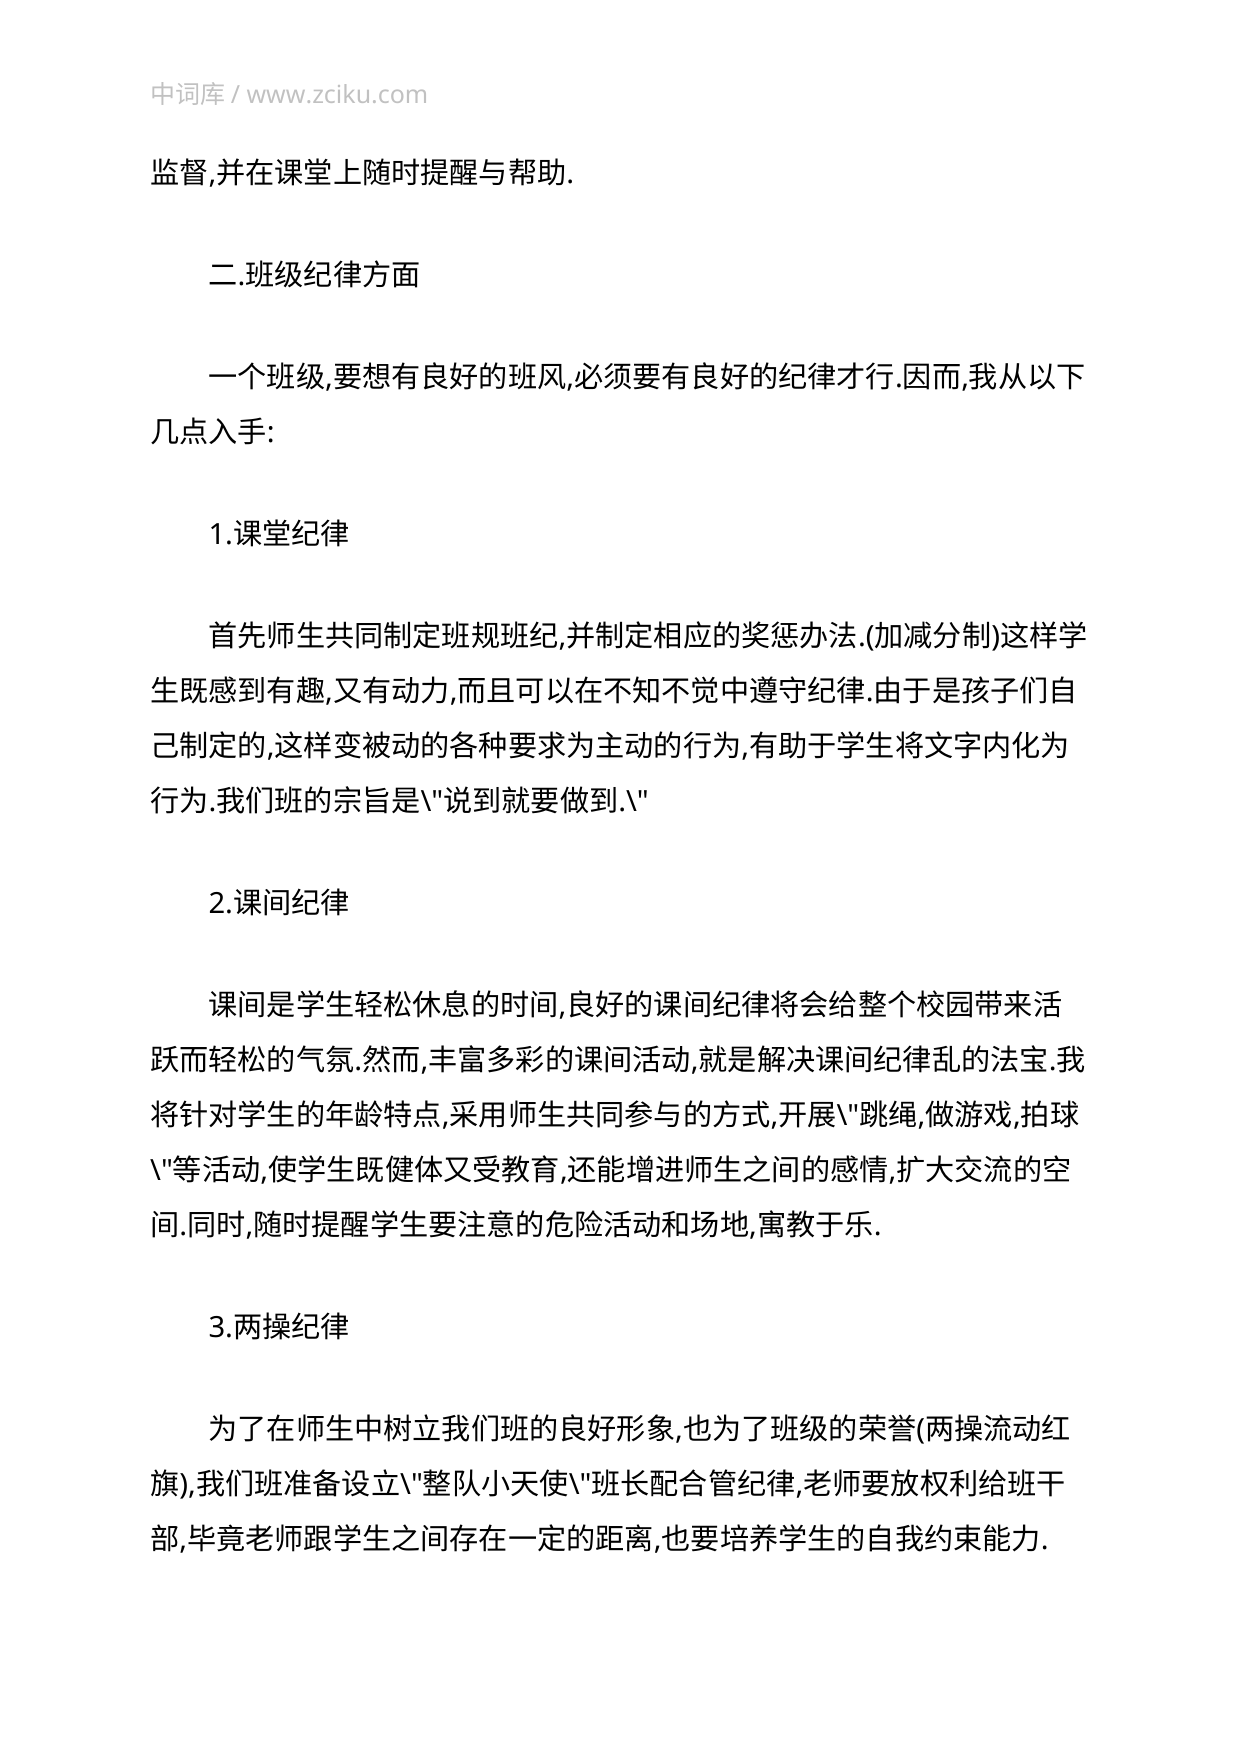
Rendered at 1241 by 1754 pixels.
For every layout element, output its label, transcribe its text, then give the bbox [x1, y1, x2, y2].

text 一个班级,要想有良好的班风,必须要有良好的纪律才行.因而,我从以下几点入手: [150, 354, 1090, 451]
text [150, 150, 1090, 192]
text 二.班级纪律方面 [150, 252, 1090, 294]
text 3.两操纪律 [150, 1304, 1090, 1346]
text 2.课间纪律 [150, 880, 1090, 922]
text 课间是学生轻松休息的时间,良好的课间纪律将会给整个校园带来活跃而轻松的气氛.然而,丰富多彩的课间活动,就是解决课间纪律乱的法宝.我将针对学生的年龄特点,采用师生共同参与的方式,开展\"跳绳,做游戏,拍球\"等活动,使学生既健体又受教育,还能增进师生之间的感情,扩大交流的空间.同时,随时提醒学生要注意的危险活动和场地,寓教于乐. [150, 982, 1090, 1244]
text 首先师生共同制定班规班纪,并制定相应的奖惩办法.(加减分制)这样学生既感到有趣,又有动力,而且可以在不知不觉中遵守纪律.由于是孩子们自己制定的,这样变被动的各种要求为主动的行为,有助于学生将文字内化为行为.我们班的宗旨是\"说到就要做到.\" [150, 613, 1090, 820]
text 为了在师生中树立我们班的良好形象,也为了班级的荣誉(两操流动红旗),我们班准备设立\"整队小天使\"班长配合管纪律,老师要放权利给班干部,毕竟老师跟学生之间存在一定的距离,也要培养学生的自我约束能力. [150, 1406, 1090, 1558]
text 1.课堂纪律 [150, 511, 1090, 553]
